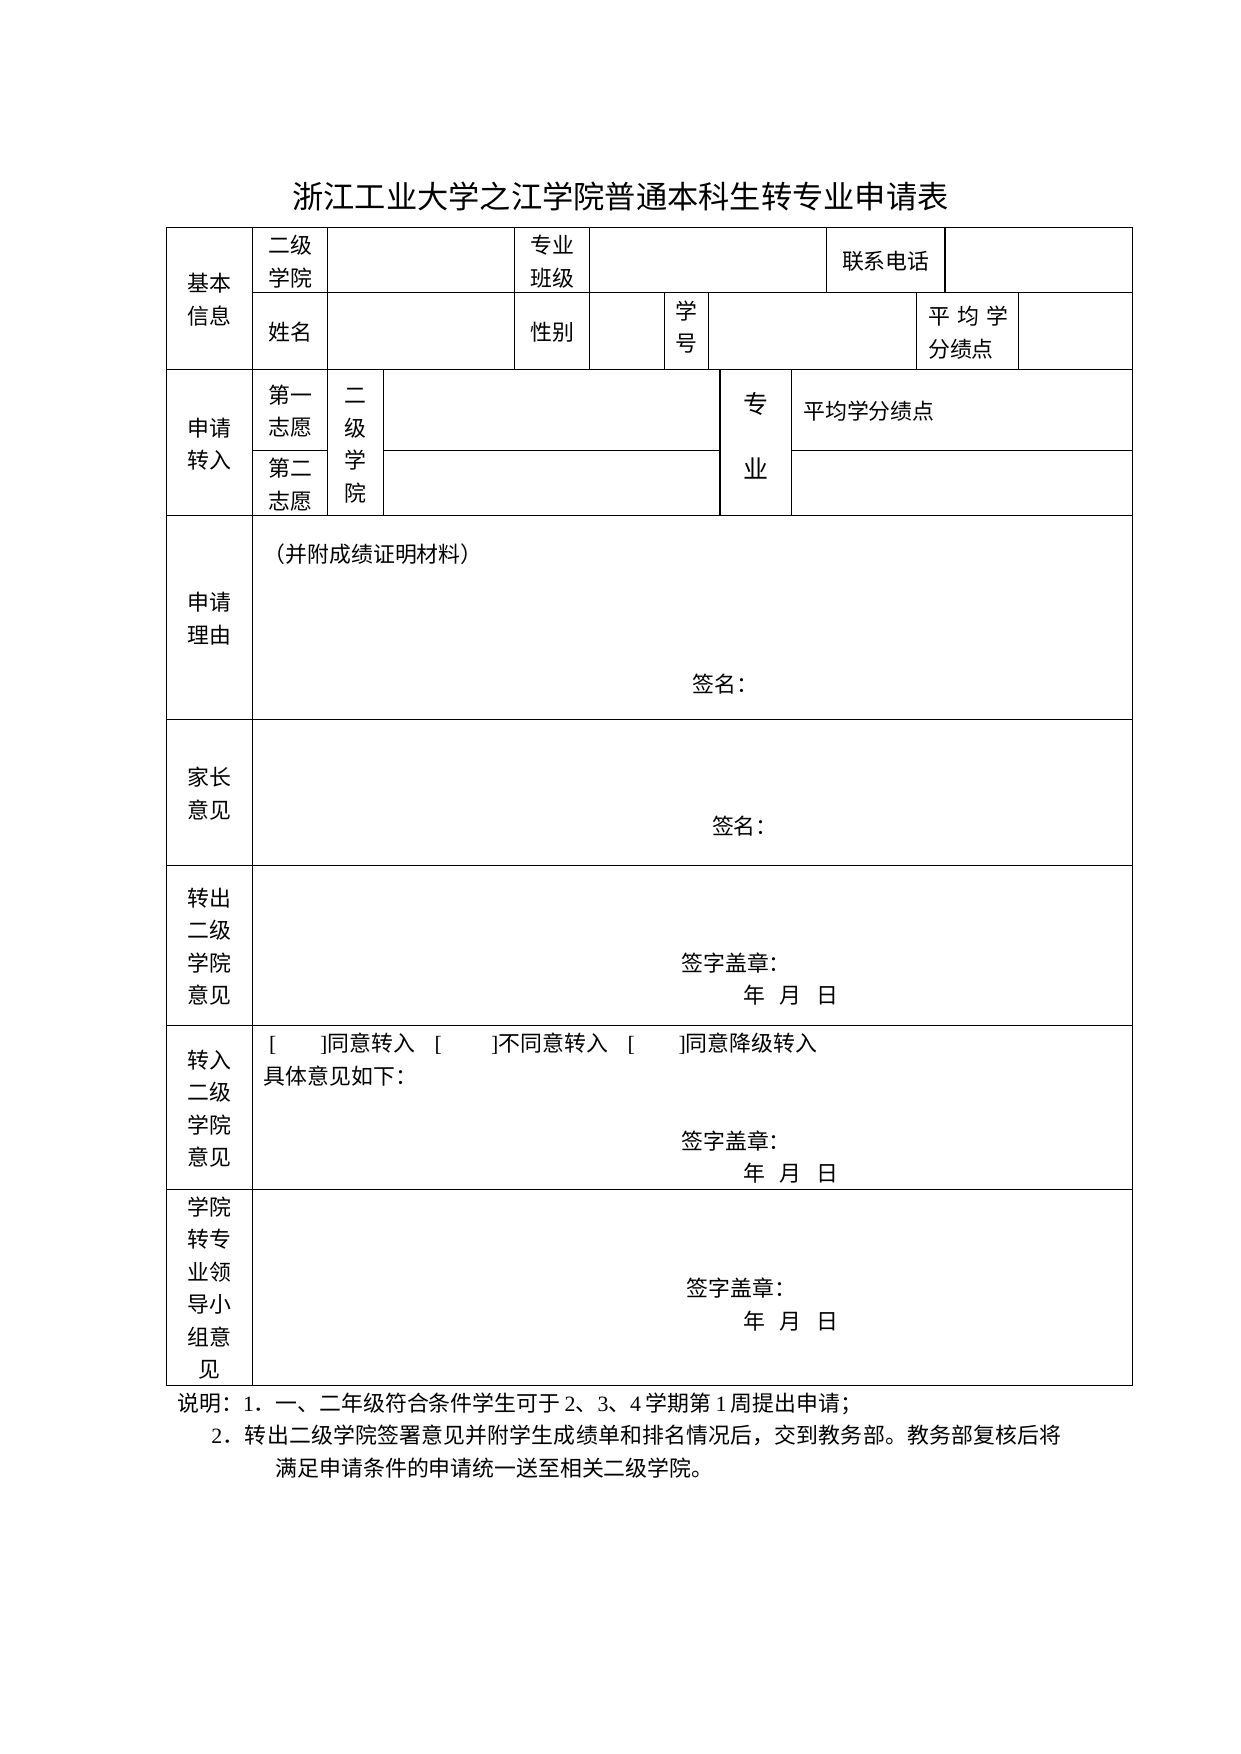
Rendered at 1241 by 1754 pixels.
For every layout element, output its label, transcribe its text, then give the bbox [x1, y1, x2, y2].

table_cell 转出 二级学院 意见 [167, 866, 252, 1025]
table_cell 专业名称 [721, 370, 791, 515]
table_cell 申请 理由 [167, 516, 252, 719]
table_header 二级学院 [253, 228, 327, 292]
table_cell 签字盖章： 年 月 日 [253, 1190, 1132, 1384]
table_cell [792, 451, 1132, 515]
table_cell 平均学分绩点 [792, 370, 1132, 450]
text 说明：1．一、二年级符合条件学生可于2、3、4学期第1周提出申请； [177, 1386, 1063, 1418]
table_header 专业班级 [515, 228, 589, 292]
table_cell [384, 451, 719, 515]
table_cell [328, 293, 514, 369]
table_cell 转入 二级学院 意见 [167, 1026, 252, 1188]
table_cell 签名： [253, 720, 1132, 865]
table_cell 家长意见 [167, 720, 252, 865]
table_cell 第二志愿 [253, 451, 327, 515]
table_cell [709, 293, 916, 369]
text 2．转出二级学院签署意见并附学生成绩单和排名情况后，交到教务部。教务部复核后将满足申请条件的申请统一送至相关二级学院。 [177, 1418, 1063, 1483]
table_cell 第一志愿 [253, 370, 327, 450]
table_cell 学 号 [665, 293, 708, 369]
table_cell （并附成绩证明材料） 签名： [253, 516, 1132, 719]
table_cell 申请转入 [167, 370, 252, 515]
table_cell [384, 370, 719, 450]
table_cell 姓名 [253, 293, 327, 369]
table_cell 签字盖章： 年 月 日 [253, 866, 1132, 1025]
table_cell [590, 293, 664, 369]
table_header [946, 228, 1132, 292]
table_cell [1019, 293, 1132, 369]
text 浙江工业大学之江学院普通本科生转专业申请表 [177, 162, 1063, 227]
table_cell 二级学院 [328, 370, 383, 515]
table_header [590, 228, 826, 292]
table_cell 学院转专业领导小组意见 [167, 1190, 252, 1384]
table_cell 平均学分绩点 [917, 293, 1018, 369]
table_cell 性别 [515, 293, 589, 369]
table_cell [ ]同意转入 [ ]不同意转入 [ ]同意降级转入 具体意见如下： 签字盖章： 年 月 日 [253, 1026, 1132, 1188]
table_header [328, 228, 514, 292]
table_header 基本信息 [167, 228, 252, 369]
table_header 联系电话 [827, 228, 944, 292]
